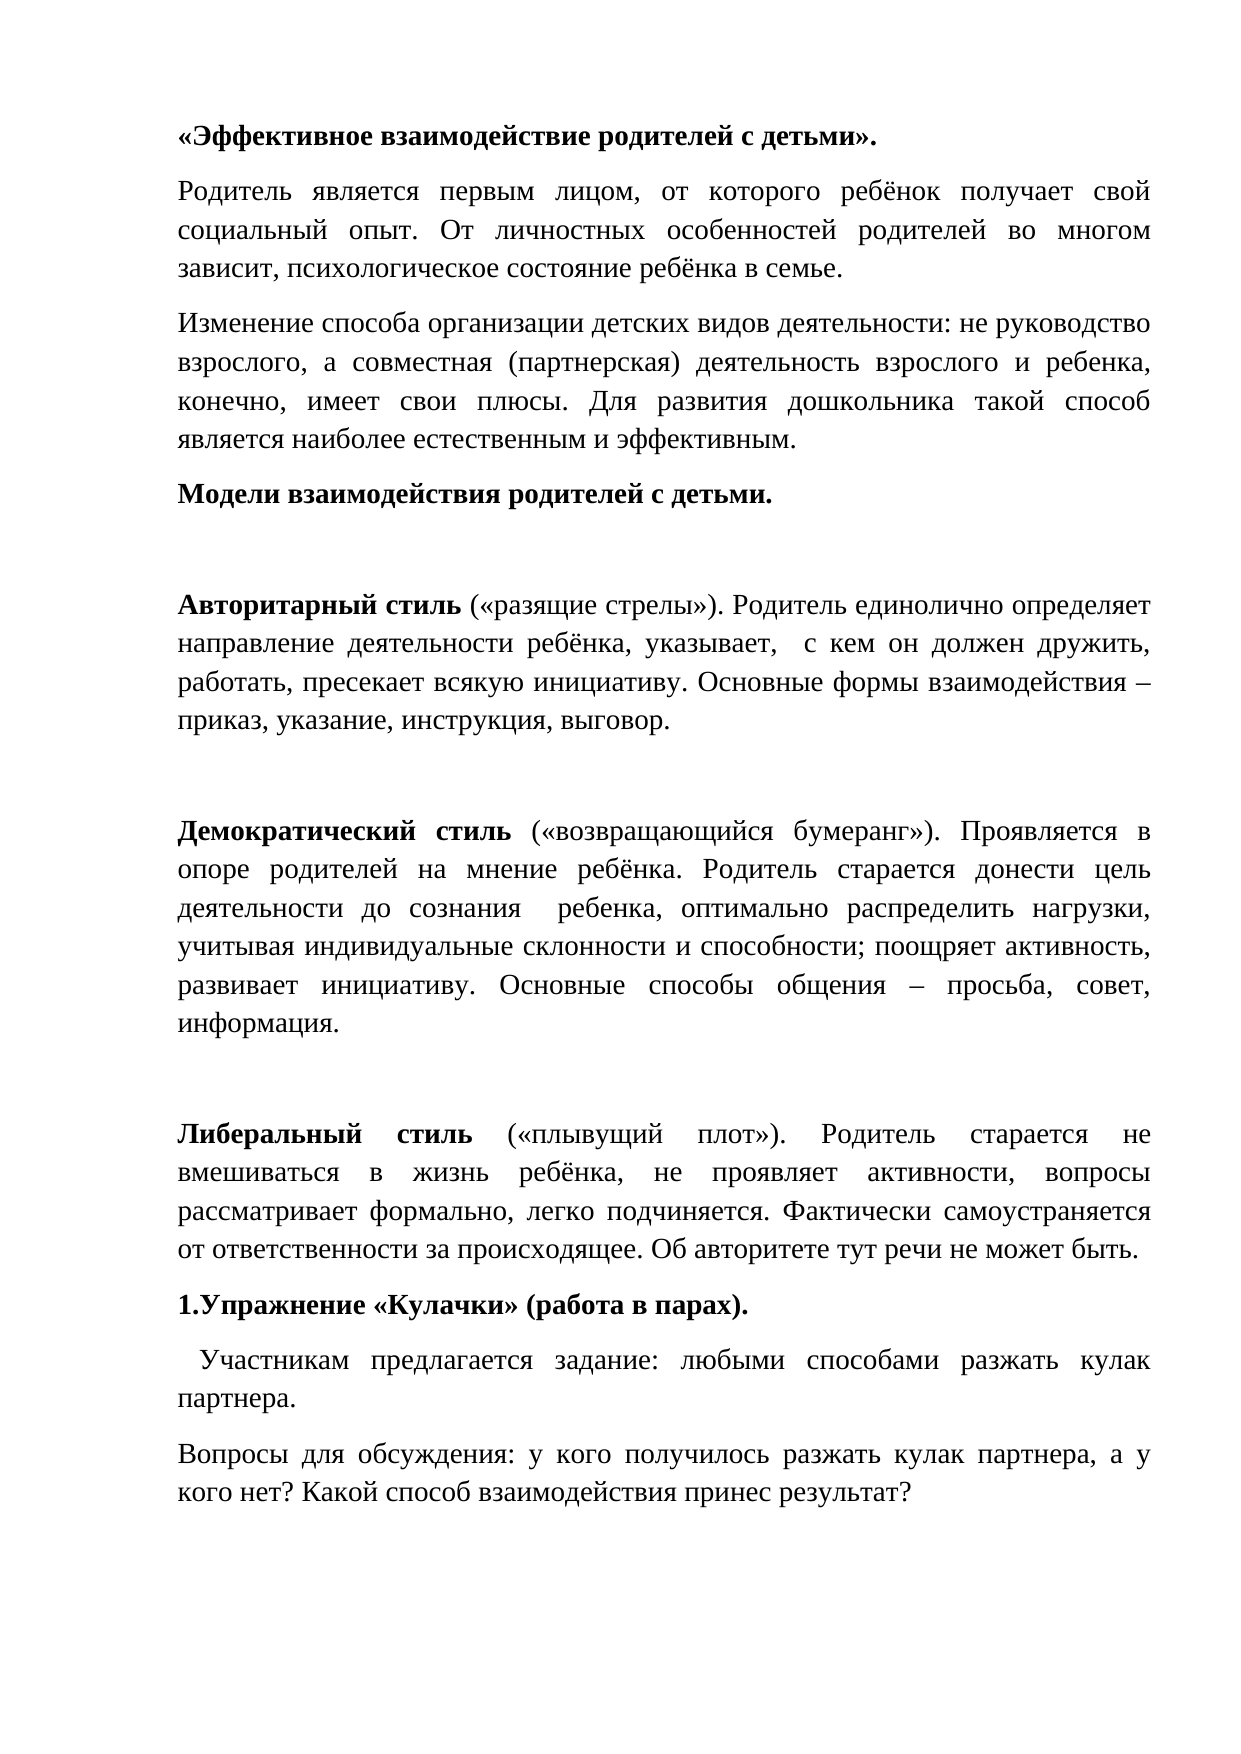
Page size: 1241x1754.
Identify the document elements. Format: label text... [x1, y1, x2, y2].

text Модели взаимодействия родителей с детьми. [177, 476, 1152, 510]
text Вопросы для обсуждения: у кого получилось разжать кулак партнера, а у кого нет? Какой способ взаимодействия принес результат? [177, 1436, 1152, 1508]
text Демократический стиль («возвращающийся бумеранг»). Проявляется в опоре родителей на мнение ребёнка. Родитель старается донести цель деятельности до сознания ребенка, оптимально распределить нагрузки, учитывая индивидуальные склонности и способности; поощряет активность, развивает инициативу. Основные способы общения – просьба, совет, информация. [177, 813, 1152, 1039]
text 1.Упражнение «Кулачки» (работа в парах). [177, 1287, 1152, 1320]
text Либеральный стиль («плывущий плот»). Родитель старается не вмешиваться в жизнь ребёнка, не проявляет активности, вопросы рассматривает формально, легко подчиняется. Фактически самоустраняется от ответственности за происходящее. Об авторитете тут речи не может быть. [177, 1116, 1152, 1265]
text «Эффективное взаимодействие родителей с детьми». [177, 118, 1152, 152]
text Авторитарный стиль («разящие стрелы»). Родитель единолично определяет направление деятельности ребёнка, указывает, с кем он должен дружить, работать, пресекает всякую инициативу. Основные формы взаимодействия – приказ, указание, инструкция, выговор. [177, 587, 1152, 736]
text Родитель является первым лицом, от которого ребёнок получает свой социальный опыт. От личностных особенностей родителей во многом зависит, психологическое состояние ребёнка в семье. [177, 173, 1152, 284]
text Изменение способа организации детских видов деятельности: не руководство взрослого, а совместная (партнерская) деятельность взрослого и ребенка, конечно, имеет свои плюсы. Для развития дошкольника такой способ является наиболее естественным и эффективным. [177, 306, 1152, 455]
text Участникам предлагается задание: любыми способами разжать кулак партнера. [177, 1342, 1152, 1414]
